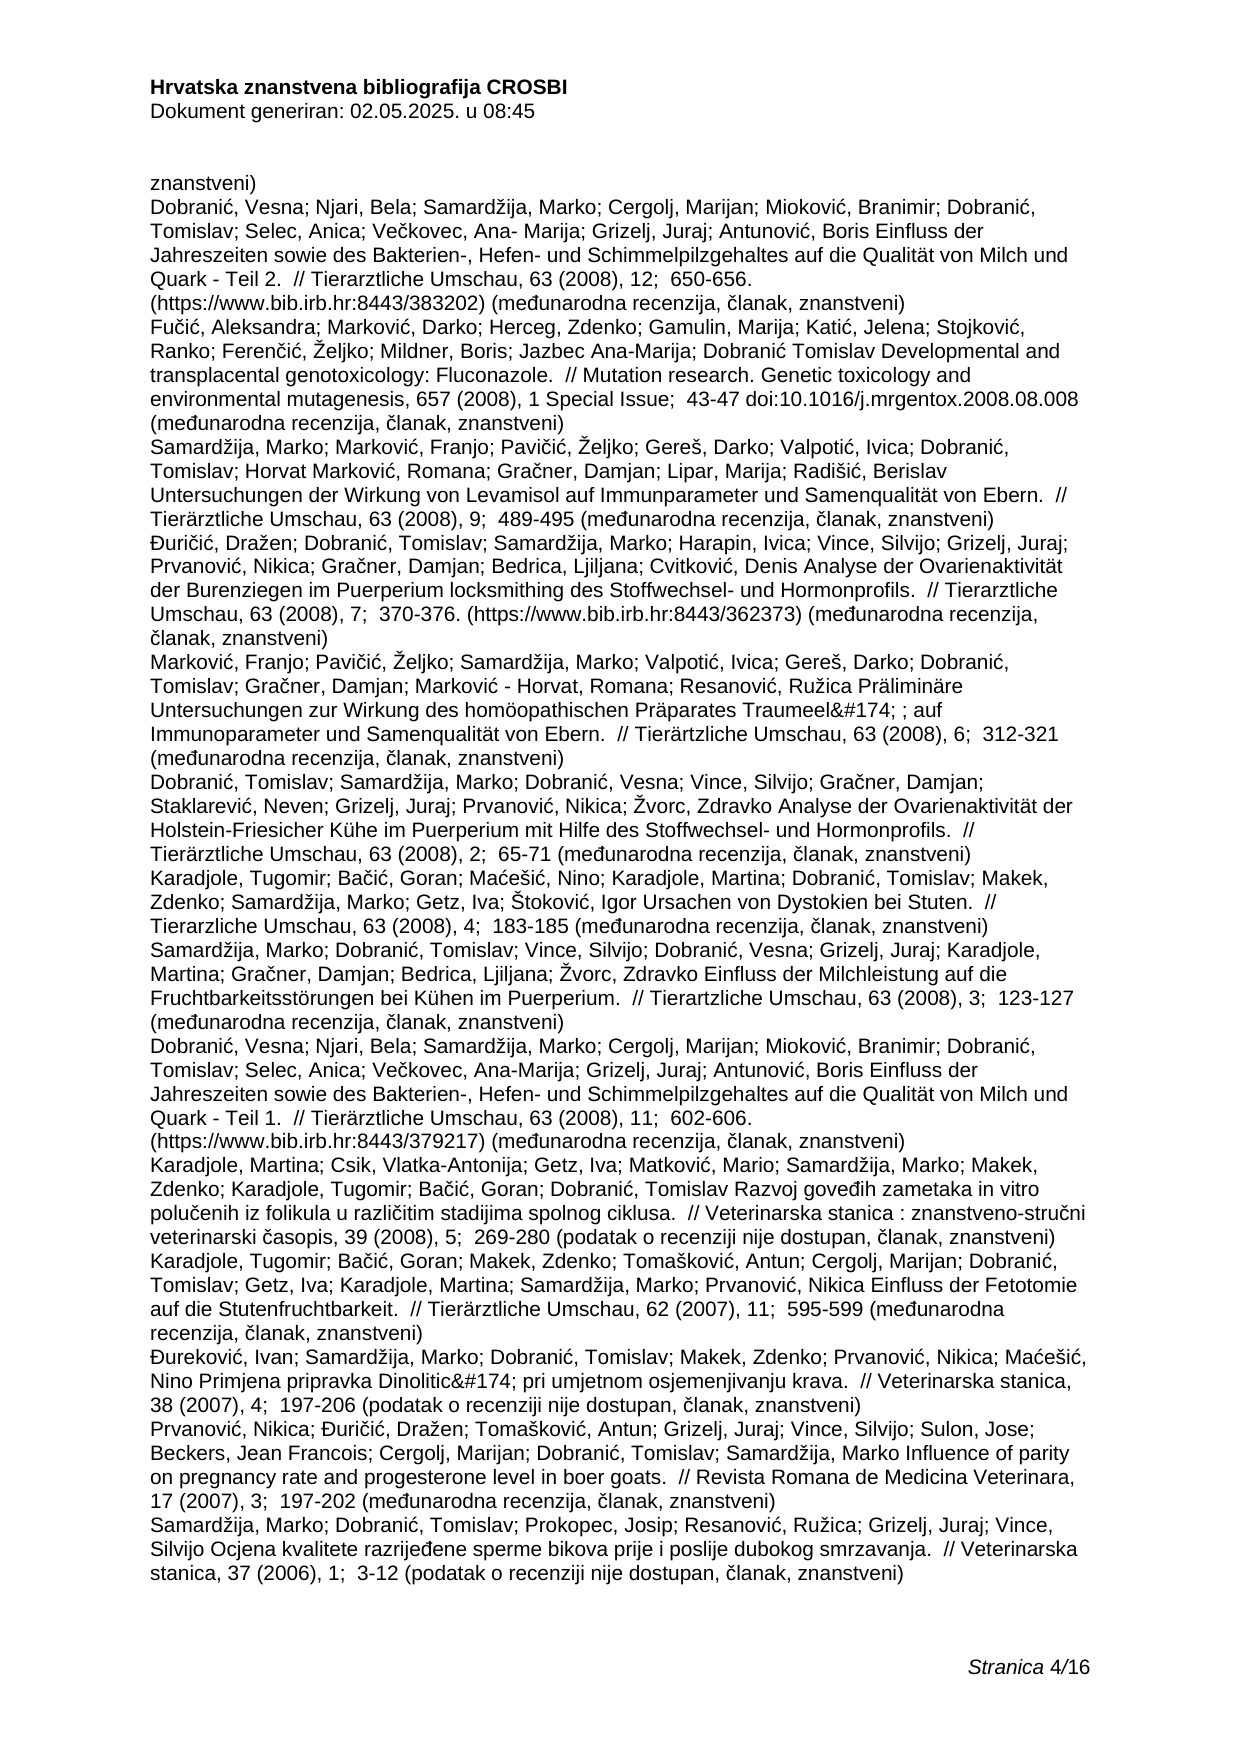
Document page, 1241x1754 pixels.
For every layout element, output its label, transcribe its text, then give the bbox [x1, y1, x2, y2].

text Fučić, Aleksandra; Marković, Darko; Herceg, Zdenko; Gamulin, Marija; Katić, Jelena; Stojković, Ranko; Ferenčić, Željko; Mildner, Boris; Jazbec Ana-Marija; Dobranić Tomislav [150, 315, 1090, 434]
text Prvanović, Nikica; Đuričić, Dražen; Tomašković, Antun; Grizelj, Juraj; Vince, Silvijo; Sulon, Jose; Beckers, Jean Francois; Cergolj, Marijan; Dobranić, Tomislav; Samardžija, Marko [150, 1417, 1090, 1513]
text Samardžija, Marko; Dobranić, Tomislav; Prokopec, Josip; Resanović, Ružica; Grizelj, Juraj; Vince, Silvijo [150, 1513, 1090, 1584]
text Dobranić, Vesna; Njari, Bela; Samardžija, Marko; Cergolj, Marijan; Mioković, Branimir; Dobranić, Tomislav; Selec, Anica; Večkovec, Ana- Marija; Grizelj, Juraj; Antunović, Boris [150, 195, 1090, 315]
text Marković, Franjo; Pavičić, Željko; Samardžija, Marko; Valpotić, Ivica; Gereš, Darko; Dobranić, Tomislav; Gračner, Damjan; Marković - Horvat, Romana; Resanović, Ružica [150, 650, 1090, 770]
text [150, 171, 1090, 195]
text Đuričić, Dražen; Dobranić, Tomislav; Samardžija, Marko; Harapin, Ivica; Vince, Silvijo; Grizelj, Juraj; Prvanović, Nikica; Gračner, Damjan; Bedrica, Ljiljana; Cvitković, Denis [150, 530, 1090, 650]
text Dobranić, Vesna; Njari, Bela; Samardžija, Marko; Cergolj, Marijan; Mioković, Branimir; Dobranić, Tomislav; Selec, Anica; Večkovec, Ana-Marija; Grizelj, Juraj; Antunović, Boris [150, 1033, 1090, 1153]
text Karadjole, Tugomir; Bačić, Goran; Maćešić, Nino; Karadjole, Martina; Dobranić, Tomislav; Makek, Zdenko; Samardžija, Marko; Getz, Iva; Štoković, Igor [150, 866, 1090, 938]
text Karadjole, Martina; Csik, Vlatka-Antonija; Getz, Iva; Matković, Mario; Samardžija, Marko; Makek, Zdenko; Karadjole, Tugomir; Bačić, Goran; Dobranić, Tomislav [150, 1153, 1090, 1249]
text Đureković, Ivan; Samardžija, Marko; Dobranić, Tomislav; Makek, Zdenko; Prvanović, Nikica; Maćešić, Nino [150, 1345, 1090, 1417]
text Dobranić, Tomislav; Samardžija, Marko; Dobranić, Vesna; Vince, Silvijo; Gračner, Damjan; Staklarević, Neven; Grizelj, Juraj; Prvanović, Nikica; Žvorc, Zdravko [150, 770, 1090, 866]
text Samardžija, Marko; Dobranić, Tomislav; Vince, Silvijo; Dobranić, Vesna; Grizelj, Juraj; Karadjole, Martina; Gračner, Damjan; Bedrica, Ljiljana; Žvorc, Zdravko [150, 938, 1090, 1033]
text Karadjole, Tugomir; Bačić, Goran; Makek, Zdenko; Tomašković, Antun; Cergolj, Marijan; Dobranić, Tomislav; Getz, Iva; Karadjole, Martina; Samardžija, Marko; Prvanović, Nikica [150, 1249, 1090, 1345]
text Samardžija, Marko; Marković, Franjo; Pavičić, Željko; Gereš, Darko; Valpotić, Ivica; Dobranić, Tomislav; Horvat Marković, Romana; Gračner, Damjan; Lipar, Marija; Radišić, Berislav [150, 434, 1090, 530]
